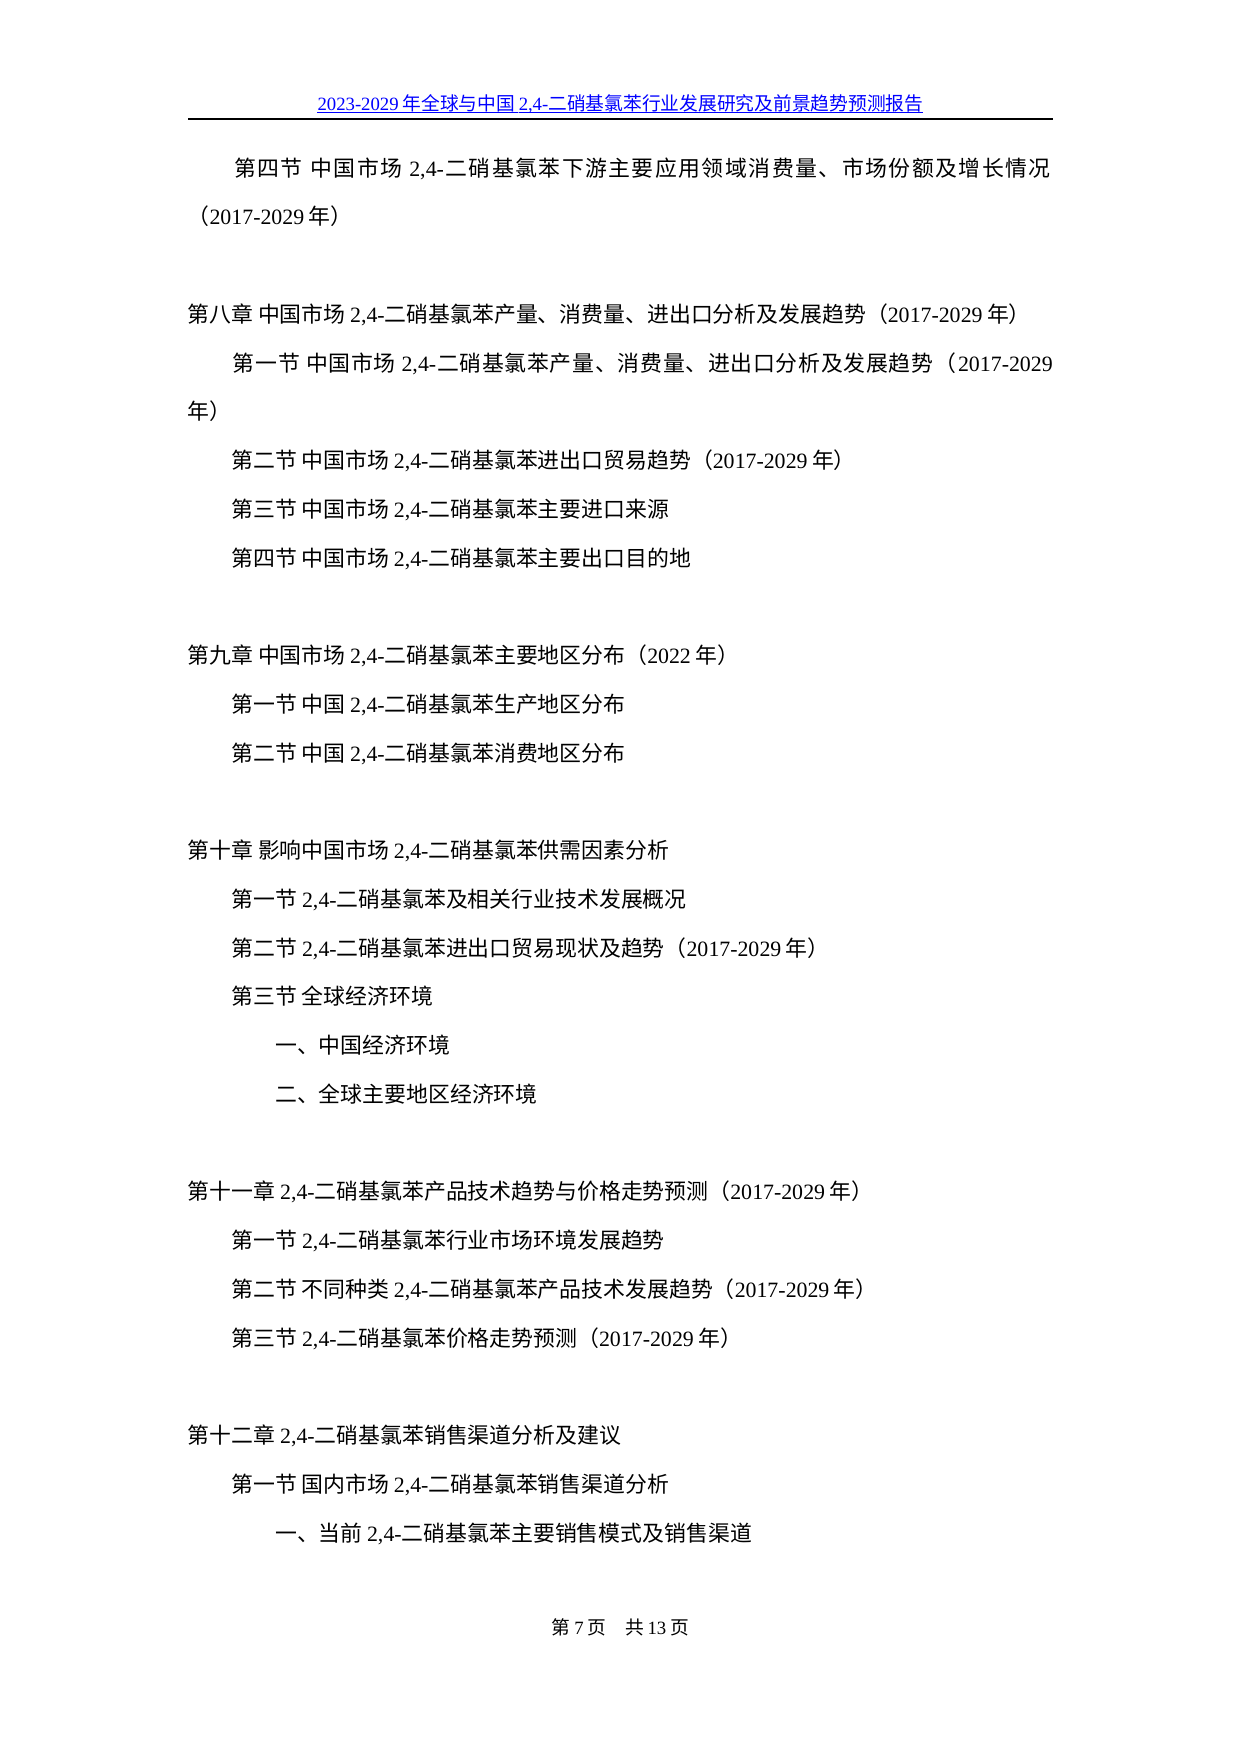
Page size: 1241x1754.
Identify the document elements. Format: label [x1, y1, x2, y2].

text [187, 150, 1053, 1548]
